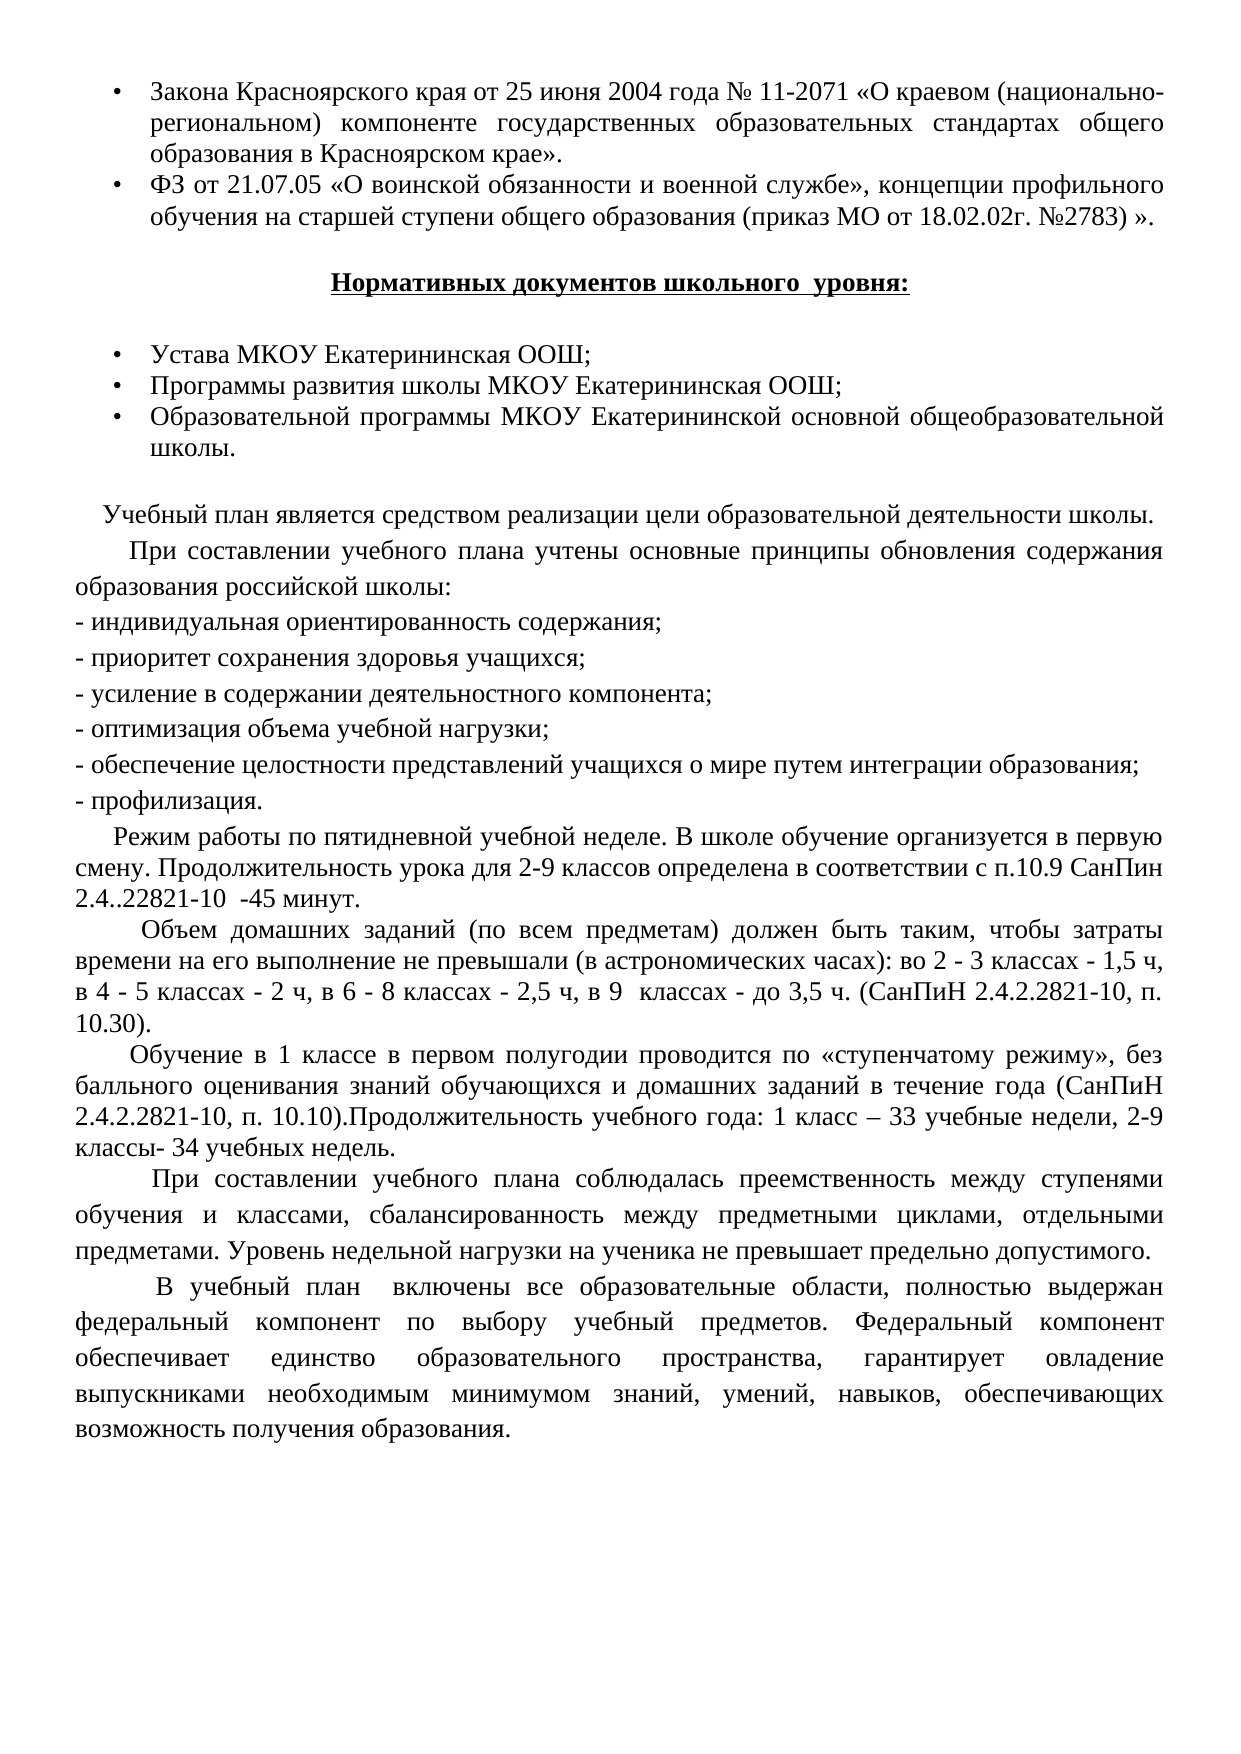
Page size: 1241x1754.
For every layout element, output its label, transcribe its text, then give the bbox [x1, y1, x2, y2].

text Учебный план является средством реализации цели образовательной деятельности школы. [75, 498, 1165, 529]
text - усиление в содержании деятельностного компонента; [75, 677, 1165, 708]
list Образовательной программы МКОУ Екатерининской основной общеобразовательной школы. [112, 400, 1165, 462]
text В учебный план включены все образовательные области, полностью выдержан федеральный компонент по выбору учебный предметов. Федеральный компонент обеспечивает единство образовательного пространства, гарантирует овладение выпускниками необходимым минимумом знаний, умений, навыков, обеспечивающих возможность получения образования. [75, 1269, 1165, 1444]
text - профилизация. [75, 784, 1165, 815]
text - индивидуальная ориентированность содержания; [75, 605, 1165, 637]
list Программы развития школы МКОУ Екатерининская ООШ; [112, 369, 1165, 400]
text Нормативных документов школьного уровня: [75, 266, 1165, 298]
list ФЗ от 21.07.05 «О воинской обязанности и военной службе», концепции профильного обучения на старшей ступени общего образования (приказ МО от 18.02.02г. №2783) ». [112, 168, 1165, 231]
text - приоритет сохранения здоровья учащихся; [75, 641, 1165, 672]
list Закона Красноярского края от 25 июня 2004 года № 11-2071 «О краевом (национально-региональном) компоненте государственных образовательных стандартах общего образования в Красноярском крае». [112, 75, 1165, 168]
text Обучение в 1 классе в первом полугодии проводится по «ступенчатому режиму», без балльного оценивания знаний обучающихся и домашних заданий в течение года (СанПиН 2.4.2.2821-10, п. 10.10).Продолжительность учебного года: 1 класс – 33 учебные недели, 2-9 классы- 34 учебных недель. [75, 1038, 1165, 1162]
text - оптимизация объема учебной нагрузки; [75, 713, 1165, 744]
text Объем домашних заданий (по всем предметам) должен быть таким, чтобы затраты времени на его выполнение не превышали (в астрономических часах): во 2 - 3 классах - 1,5 ч, в 4 - 5 классах - 2 ч, в 6 - 8 классах - 2,5 ч, в 9 классах - до 3,5 ч. (СанПиН 2.4.2.2821-10, п. 10.30). [75, 913, 1165, 1038]
text При составлении учебного плана соблюдалась преемственность между ступенями обучения и классами, сбалансированность между предметными циклами, отдельными предметами. Уровень недельной нагрузки на ученика не превышает предельно допустимого. [75, 1162, 1165, 1265]
text - обеспечение целостности представлений учащихся о мире путем интеграции образования; [75, 748, 1165, 779]
text Режим работы по пятидневной учебной неделе. В школе обучение организуется в первую смену. Продолжительность урока для 2-9 классов определена в соответствии с п.10.9 СанПин 2.4..22821-10 -45 минут. [75, 820, 1165, 913]
text При составлении учебного плана учтены основные принципы обновления содержания образования российской школы: [75, 534, 1165, 601]
list Устава МКОУ Екатерининская ООШ; [112, 338, 1165, 369]
